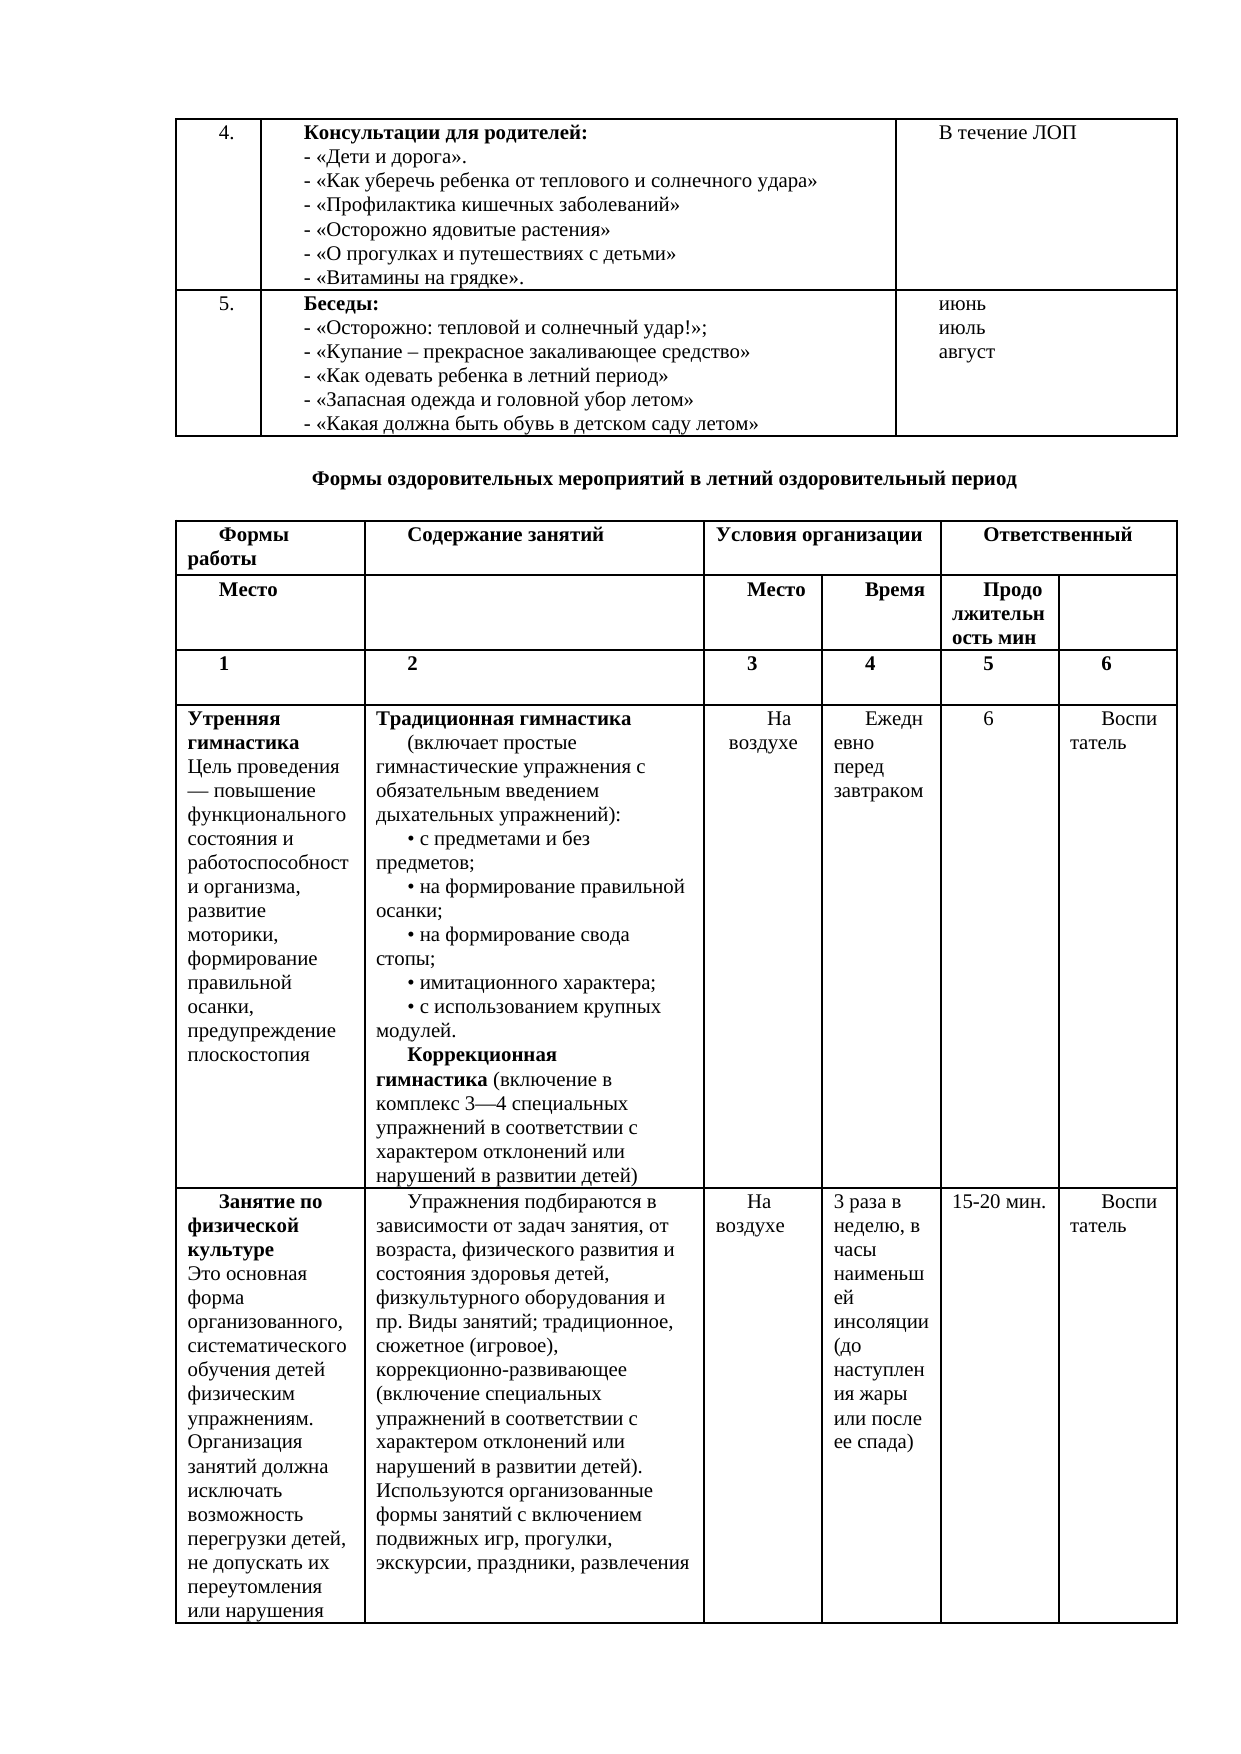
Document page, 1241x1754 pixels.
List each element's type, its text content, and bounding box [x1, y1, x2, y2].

table_cell Воспитатель [1060, 1189, 1176, 1622]
table_header Содержание занятий [366, 522, 703, 574]
table_header Ответственный [942, 522, 1176, 574]
table_cell 2 [366, 651, 703, 703]
table_cell 5 [942, 651, 1058, 703]
table_cell Ежедневно перед завтраком [823, 706, 940, 1187]
table_cell Место [177, 576, 364, 649]
table_cell На воздухе [705, 706, 821, 1187]
table_cell Воспитатель [1060, 706, 1176, 1187]
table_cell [177, 1189, 364, 1622]
table_cell [366, 576, 703, 649]
table_cell 5. [177, 291, 260, 435]
table_cell Консультации для родителей: - «Дети и дорога». - «Как уберечь ребенка от теплового и солнечного удара» - «Профилактика кишечных заболеваний» - «Осторожно ядовитые растения» - «О прогулках и путешествиях с детьми» - «Витамины на грядке». [262, 120, 895, 289]
table_cell Время [823, 576, 940, 649]
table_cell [823, 1189, 940, 1622]
table_cell Беседы: - «Осторожно: тепловой и солнечный удар!»; - «Купание – прекрасное закаливающее средство» - «Как одевать ребенка в летний период» - «Запасная одежда и головной убор летом» - «Какая должна быть обувь в детском саду летом» [262, 291, 895, 435]
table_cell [366, 1189, 703, 1622]
table_cell 6 [1060, 651, 1176, 703]
table_cell Место [705, 576, 821, 649]
table_cell Утренняя гимнастика Цель проведения — повышение функционального состояния и работоспособности организма, развитие моторики, формирование правильной осанки, предупреждение плоскостопия [177, 706, 364, 1187]
table_header Формы работы [177, 522, 364, 574]
table_cell Традиционная гимнастика (включает простые гимнастические упражнения с обязательным введением дыхательных упражнений): • с предметами и без предметов; • на формирование правильной осанки; • на формирование свода стопы; • имитационного характера; • с использованием крупных модулей. Коррекционная гимнастика (включение в комплекс 3—4 специальных упражнений в соответствии с характером отклонений или нарушений в развитии детей) [366, 706, 703, 1187]
table_cell В течение ЛОП [897, 120, 1176, 289]
text Формы оздоровительных мероприятий в летний оздоровительный период [177, 466, 1152, 490]
table_cell 6 [942, 706, 1058, 1187]
table_cell 4. [177, 120, 260, 289]
table_cell Продолжительность мин [942, 576, 1058, 649]
table_header Условия организации [705, 522, 940, 574]
table_cell [1060, 576, 1176, 649]
table_cell 3 [705, 651, 821, 703]
table_cell 4 [823, 651, 940, 703]
table_cell 1 [177, 651, 364, 703]
table_cell На воздухе [705, 1189, 821, 1622]
table_cell 15-20 мин. [942, 1189, 1058, 1622]
table_cell июнь июль август [897, 291, 1176, 435]
